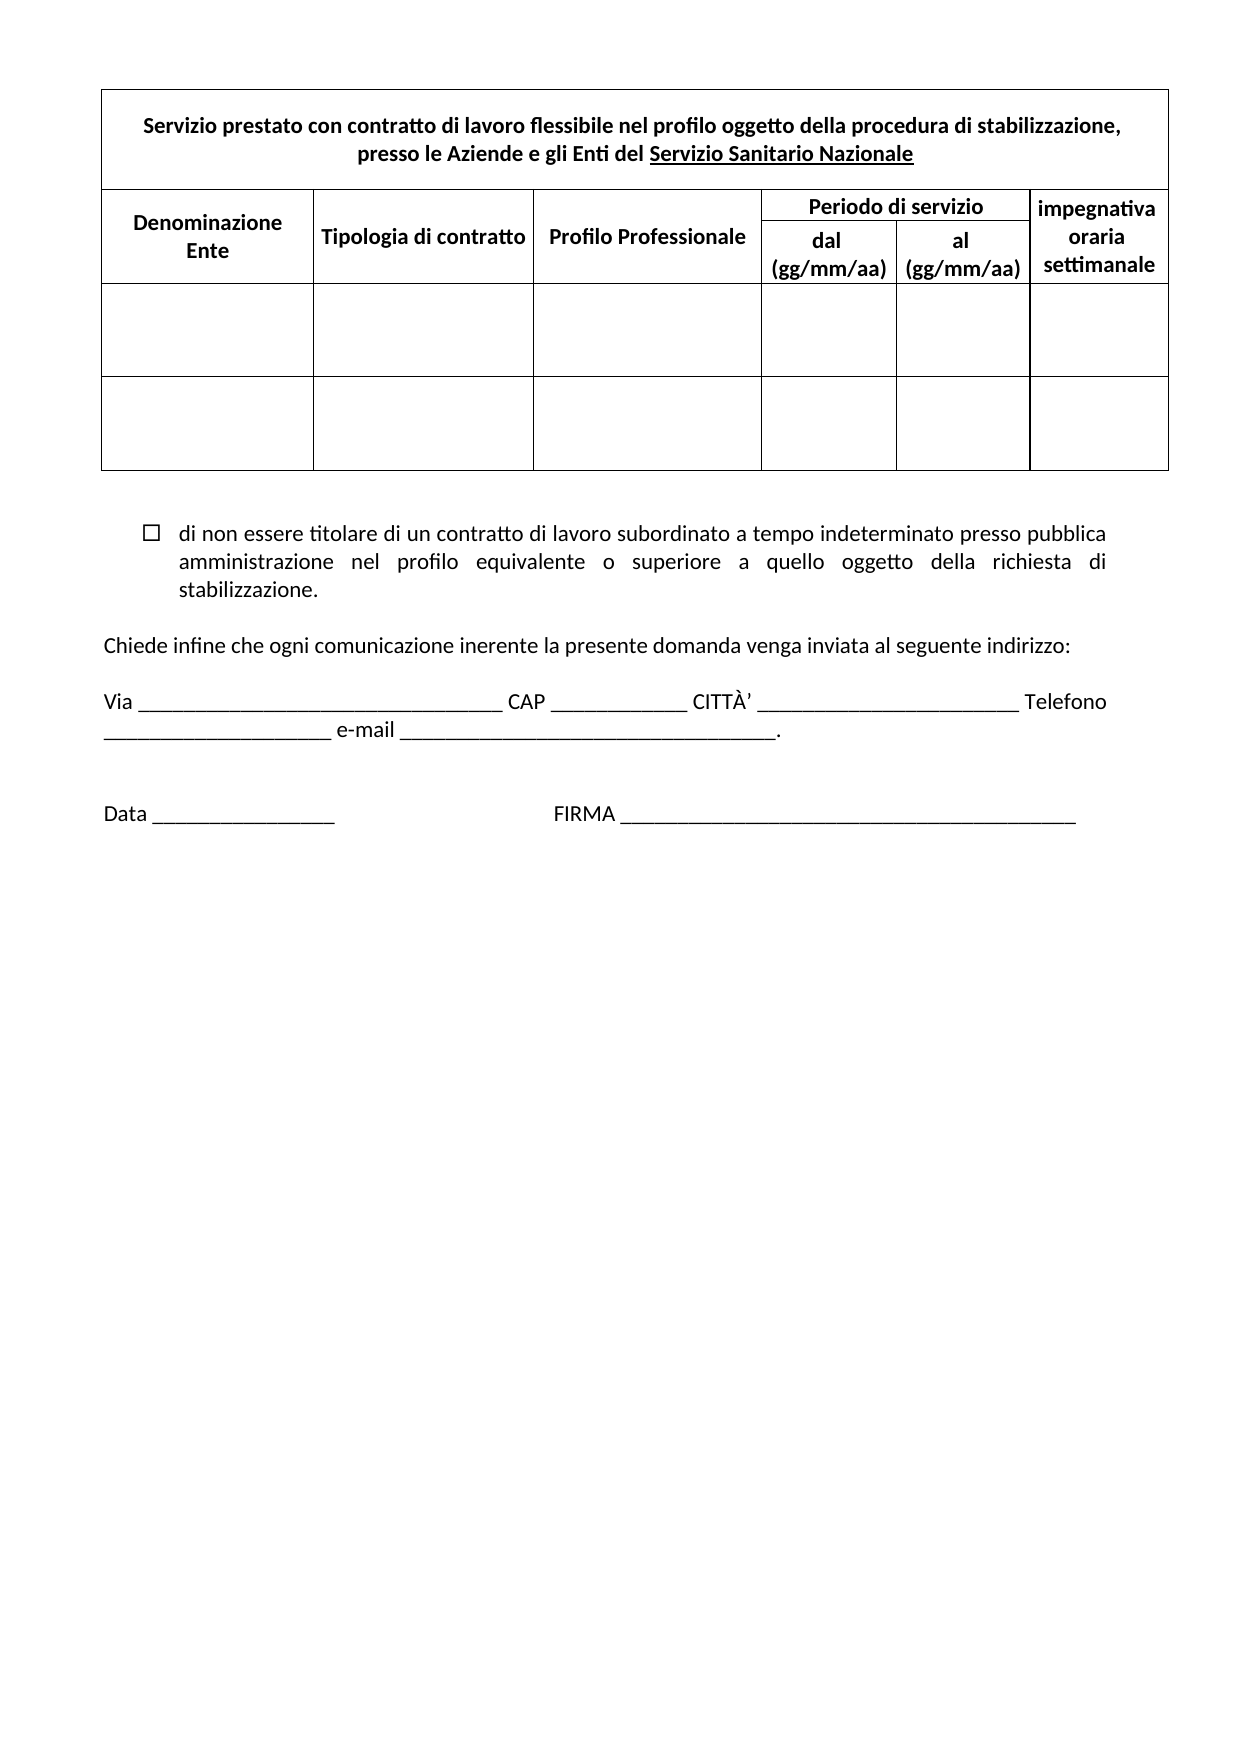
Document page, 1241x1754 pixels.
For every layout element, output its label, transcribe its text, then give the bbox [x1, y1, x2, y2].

table_cell [1031, 377, 1168, 470]
text Via ________________________________ CAP ____________ CITTÀ’ _______________________ Telefono ____________________ e-mail _________________________________. [103, 687, 1108, 743]
table_cell [102, 284, 313, 376]
table_cell Servizio prestato con contratto di lavoro flessibile nel profilo oggetto della procedura di stabilizzazione, presso le Aziende e gli Enti del Servizio Sanitario Nazionale [102, 90, 1168, 189]
table_cell Tipologia di contratto [314, 190, 533, 282]
table_cell impegnativa oraria settimanale [1031, 190, 1168, 282]
table_cell Denominazione Ente [102, 190, 313, 282]
table_cell [534, 284, 761, 376]
text Chiede infine che ogni comunicazione inerente la presente domanda venga inviata al seguente indirizzo: [103, 631, 1108, 659]
table_cell al (gg/mm/aa) [897, 221, 1029, 282]
table_cell [897, 377, 1029, 470]
table_cell [897, 284, 1029, 376]
text Data ________________ FIRMA ________________________________________ [103, 799, 1108, 827]
table_cell Periodo di servizio [762, 190, 1029, 220]
table_cell [762, 284, 896, 376]
table_cell [102, 377, 313, 470]
table_cell [762, 377, 896, 470]
table_cell [534, 377, 761, 470]
table_cell [1031, 284, 1168, 376]
table_cell [314, 377, 533, 470]
table_cell Profilo Professionale [534, 190, 761, 282]
table_cell dal (gg/mm/aa) [762, 221, 896, 282]
table_cell [314, 284, 533, 376]
list di non essere titolare di un contratto di lavoro subordinato a tempo indeterminato presso pubblica amministrazione nel profilo equivalente o superiore a quello oggetto della richiesta di stabilizzazione. [141, 519, 1108, 603]
